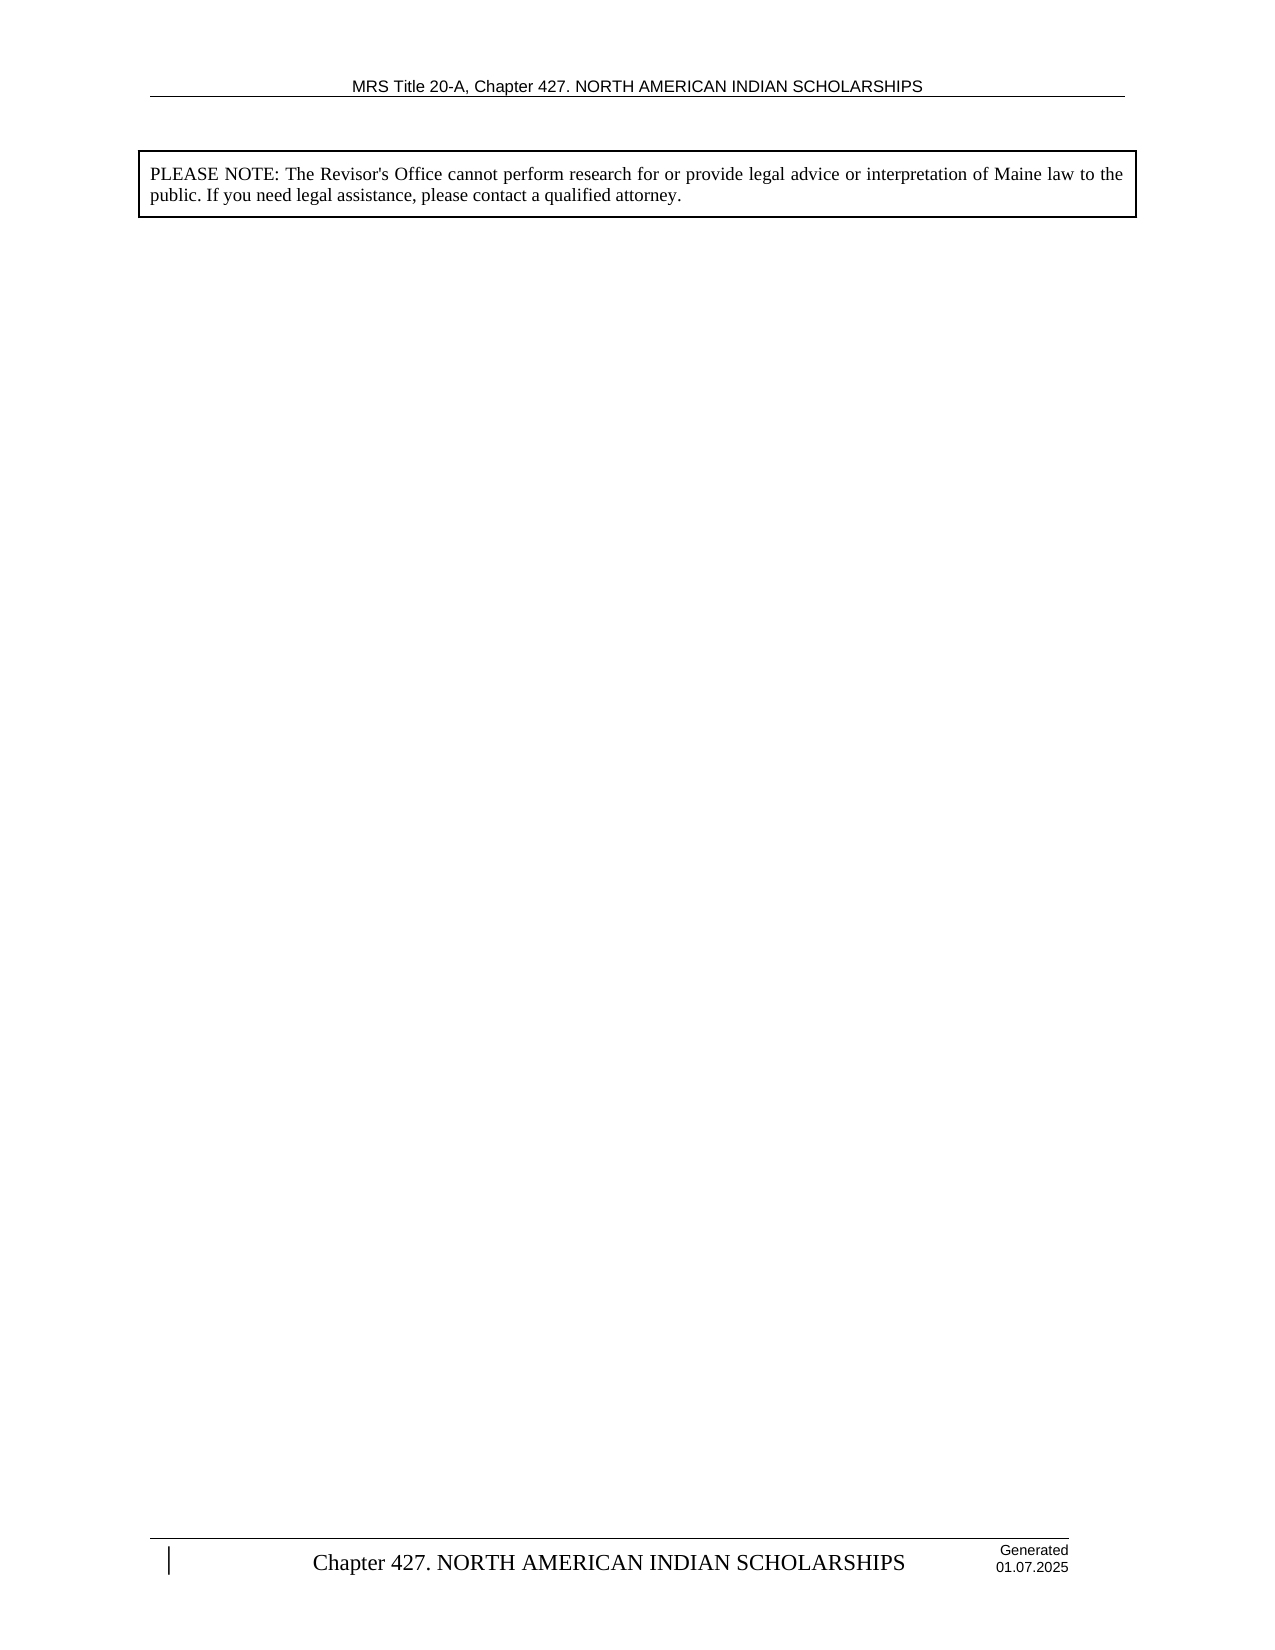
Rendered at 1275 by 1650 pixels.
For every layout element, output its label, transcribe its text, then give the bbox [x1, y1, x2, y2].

text PLEASE NOTE: The Revisor's Office cannot perform research for or provide legal advice or interpretation of Maine law to the public. If you need legal assistance, please contact a qualified attorney. [140, 152, 1135, 216]
